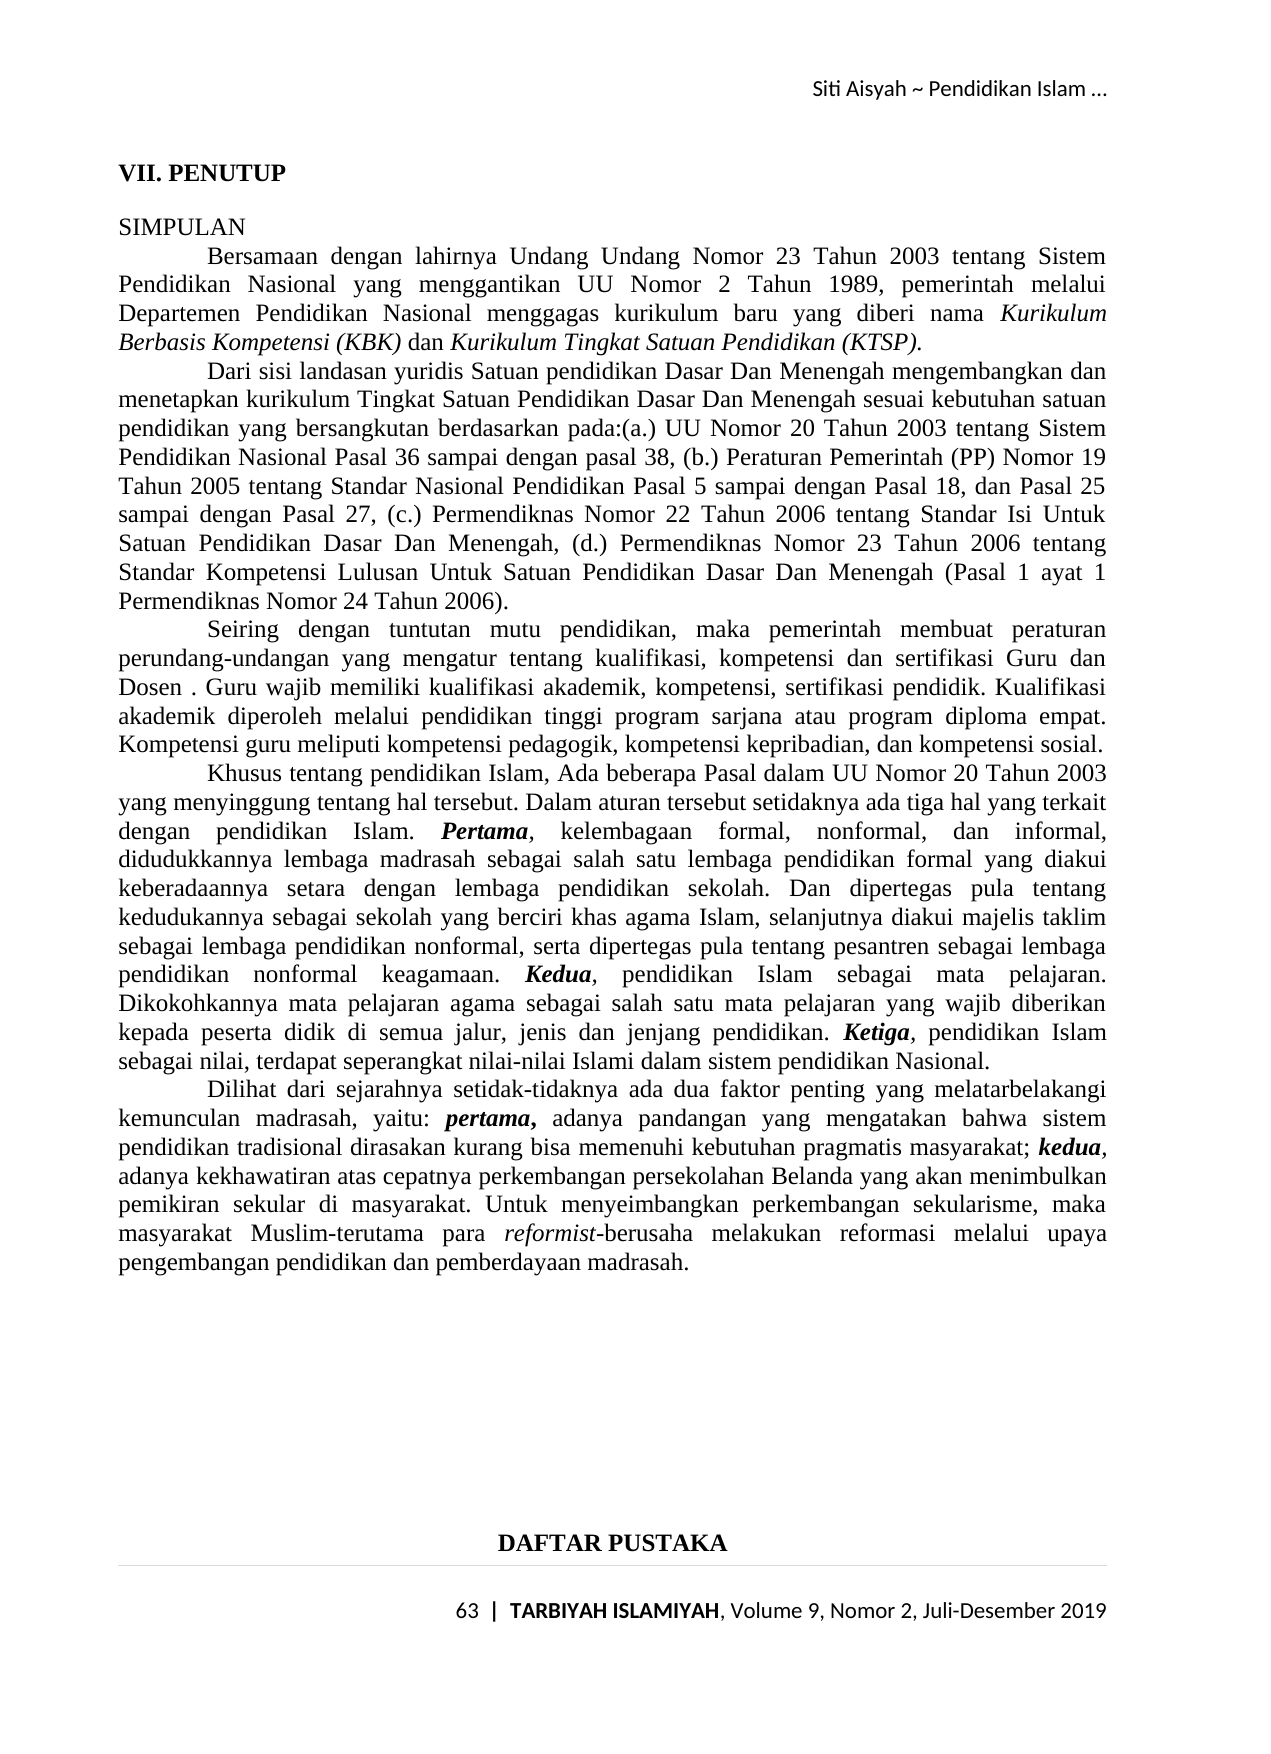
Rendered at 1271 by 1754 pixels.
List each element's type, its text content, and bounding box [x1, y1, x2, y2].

text Bersamaan dengan lahirnya Undang Undang Nomor 23 Tahun 2003 tentang Sistem Pendidikan Nasional yang menggantikan UU Nomor 2 Tahun 1989, pemerintah melalui Departemen Pendidikan Nasional menggagas kurikulum baru yang diberi nama Kurikulum Berbasis Kompetensi (KBK) dan Kurikulum Tingkat Satuan Pendidikan (KTSP). [118, 241, 1107, 356]
text Dari sisi landasan yuridis Satuan pendidikan Dasar Dan Menengah mengembangkan dan menetapkan kurikulum Tingkat Satuan Pendidikan Dasar Dan Menengah sesuai kebutuhan satuan pendidikan yang bersangkutan berdasarkan pada:(a.) UU Nomor 20 Tahun 2003 tentang Sistem Pendidikan Nasional Pasal 36 sampai dengan pasal 38, (b.) Peraturan Pemerintah (PP) Nomor 19 Tahun 2005 tentang Standar Nasional Pendidikan Pasal 5 sampai dengan Pasal 18, dan Pasal 25 sampai dengan Pasal 27, (c.) Permendiknas Nomor 22 Tahun 2006 tentang Standar Isi Untuk Satuan Pendidikan Dasar Dan Menengah, (d.) Permendiknas Nomor 23 Tahun 2006 tentang Standar Kompetensi Lulusan Untuk Satuan Pendidikan Dasar Dan Menengah (Pasal 1 ayat 1 Permendiknas Nomor 24 Tahun 2006). [118, 356, 1107, 614]
text DAFTAR PUSTAKA [118, 1528, 1107, 1557]
text Seiring dengan tuntutan mutu pendidikan, maka pemerintah membuat peraturan perundang-undangan yang mengatur tentang kualifikasi, kompetensi dan sertifikasi Guru dan Dosen . Guru wajib memiliki kualifikasi akademik, kompetensi, sertifikasi pendidik. Kualifikasi akademik diperoleh melalui pendidikan tinggi program sarjana atau program diploma empat. Kompetensi guru meliputi kompetensi pedagogik, kompetensi kepribadian, dan kompetensi sosial. [118, 614, 1107, 758]
text SIMPULAN [118, 212, 1107, 241]
text Khusus tentang pendidikan Islam, Ada beberapa Pasal dalam UU Nomor 20 Tahun 2003 yang menyinggung tentang hal tersebut. Dalam aturan tersebut setidaknya ada tiga hal yang terkait dengan pendidikan Islam. Pertama, kelembagaan formal, nonformal, dan informal, didudukkannya lembaga madrasah sebagai salah satu lembaga pendidikan formal yang diakui keberadaannya setara dengan lembaga pendidikan sekolah. Dan dipertegas pula tentang kedudukannya sebagai sekolah yang berciri khas agama Islam, selanjutnya diakui majelis taklim sebagai lembaga pendidikan nonformal, serta dipertegas pula tentang pesantren sebagai lembaga pendidikan nonformal keagamaan. Kedua, pendidikan Islam sebagai mata pelajaran. Dikokohkannya mata pelajaran agama sebagai salah satu mata pelajaran yang wajib diberikan kepada peserta didik di semua jalur, jenis dan jenjang pendidikan. Ketiga, pendidikan Islam sebagai nilai, terdapat seperangkat nilai-nilai Islami dalam sistem pendidikan Nasional. [118, 758, 1107, 1074]
text Dilihat dari sejarahnya setidak-tidaknya ada dua faktor penting yang melatarbelakangi kemunculan madrasah, yaitu: pertama, adanya pandangan yang mengatakan bahwa sistem pendidikan tradisional dirasakan kurang bisa memenuhi kebutuhan pragmatis masyarakat; kedua, adanya kekhawatiran atas cepatnya perkembangan persekolahan Belanda yang akan menimbulkan pemikiran sekular di masyarakat. Untuk menyeimbangkan perkembangan sekularisme, maka masyarakat Muslim-terutama para reformist-berusaha melakukan reformasi melalui upaya pengembangan pendidikan dan pemberdayaan madrasah. [118, 1074, 1107, 1276]
text VII. PENUTUP [118, 158, 1107, 187]
